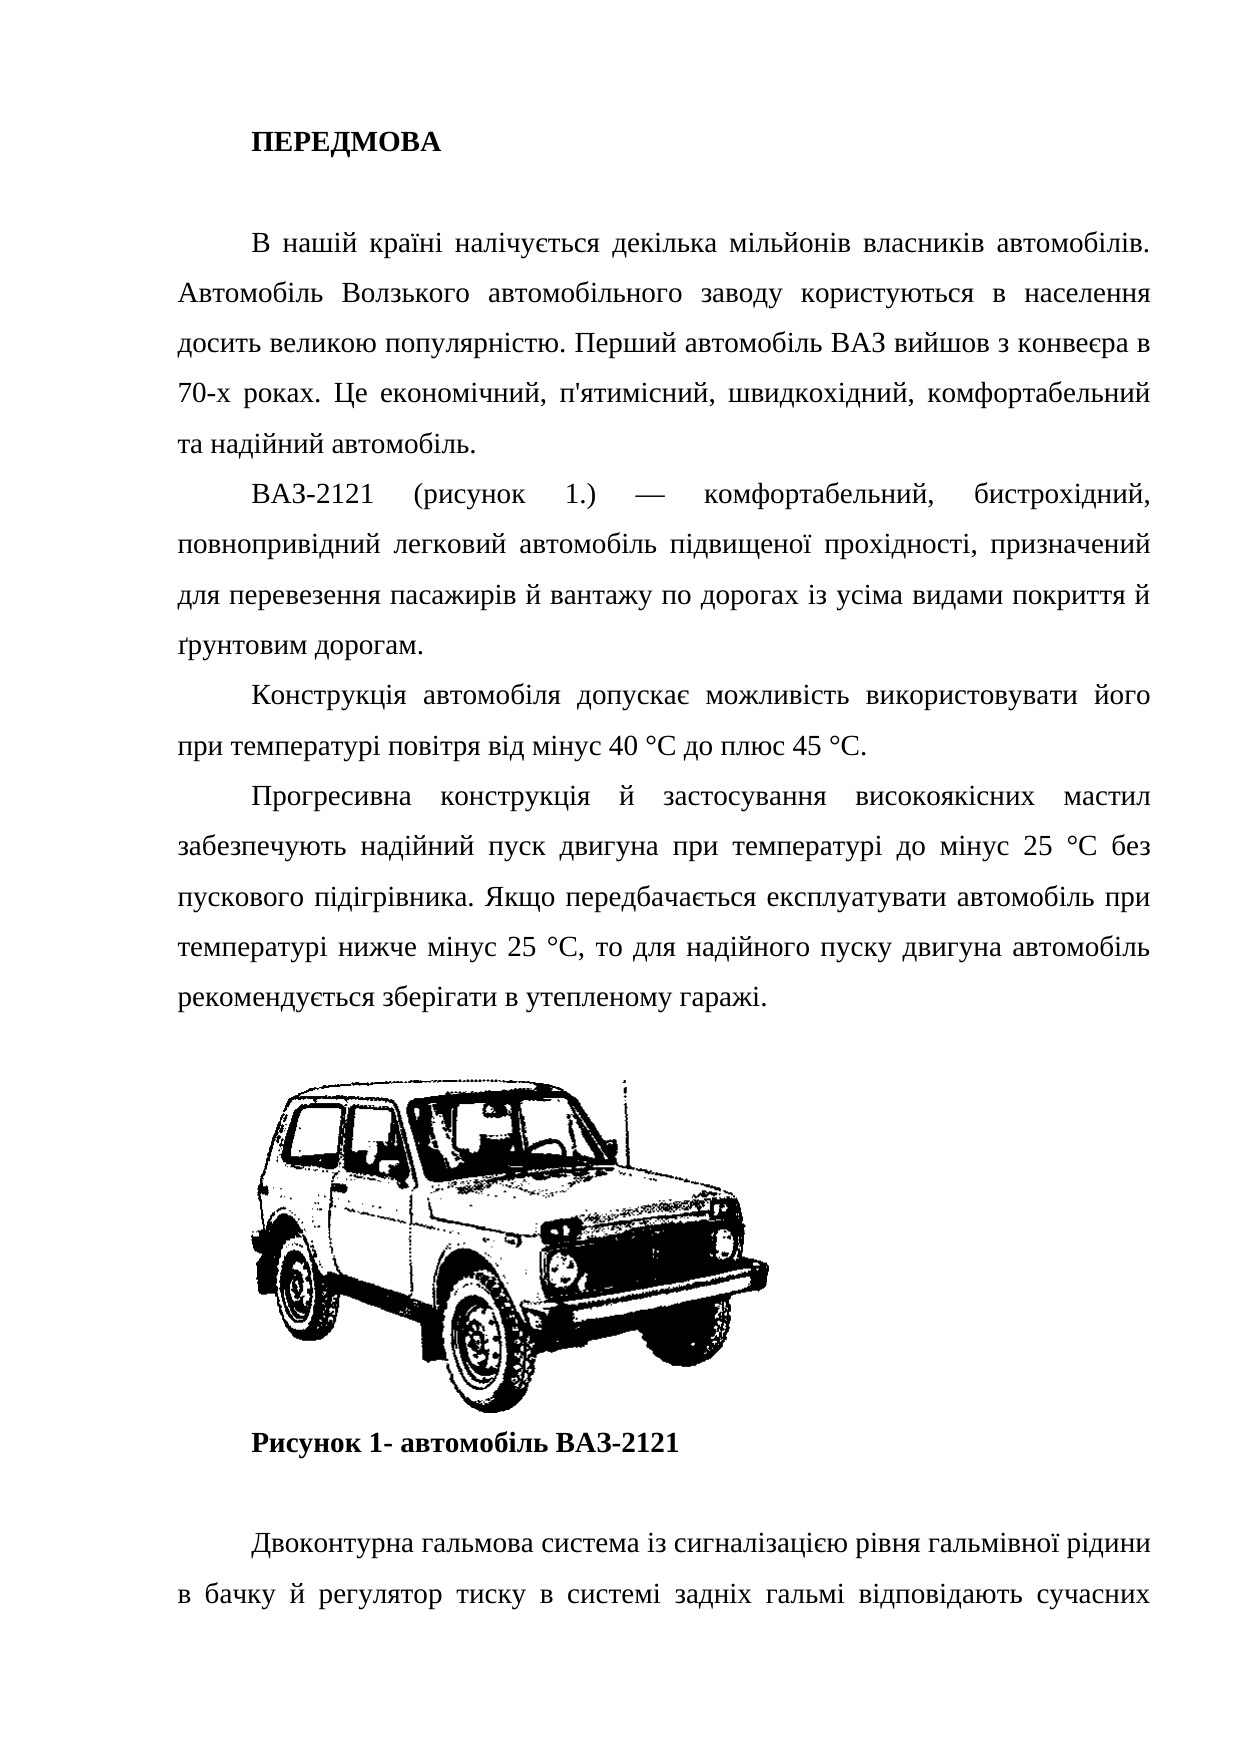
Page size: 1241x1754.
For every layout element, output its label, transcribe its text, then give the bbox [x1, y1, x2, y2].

text Конструкція автомобіля допускає можливість використовувати його при температурі повітря від мінус 40 °С до плюс 45 °С. [177, 677, 1152, 761]
text Рисунок 1- автомобіль ВАЗ-2121 [177, 1425, 1152, 1458]
text В нашій країні налічується декілька мільйонів власників автомобілів. Автомобіль Волзького автомобільного заводу користуються в населення досить великою популярністю. Перший автомобіль ВАЗ вийшов з конвеєра в 70-х роках. Це економічний, п'ятимісний, швидкохідний, комфортабельний та надійний автомобіль. [177, 225, 1152, 459]
text Прогресивна конструкція й застосування високоякісних мастил забезпечують надійний пуск двигуна при температурі до мінус 25 °С без пускового підігрівника. Якщо передбачається експлуатувати автомобіль при температурі нижче мінус 25 °С, то для надійного пуску двигуна автомобіль рекомендується зберігати в утепленому гаражі. [177, 778, 1152, 1013]
text ВАЗ-2121 (рисунок 1.) — комфортабельний, бистрохідний, повнопривідний легковий автомобіль підвищеної прохідності, призначений для перевезення пасажирів й вантажу по дорогах із усіма видами покриття й ґрунтовим дорогам. [177, 476, 1152, 661]
text ПЕРЕДМОВА [177, 124, 1152, 158]
picture [251, 1079, 769, 1413]
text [177, 1526, 1152, 1609]
